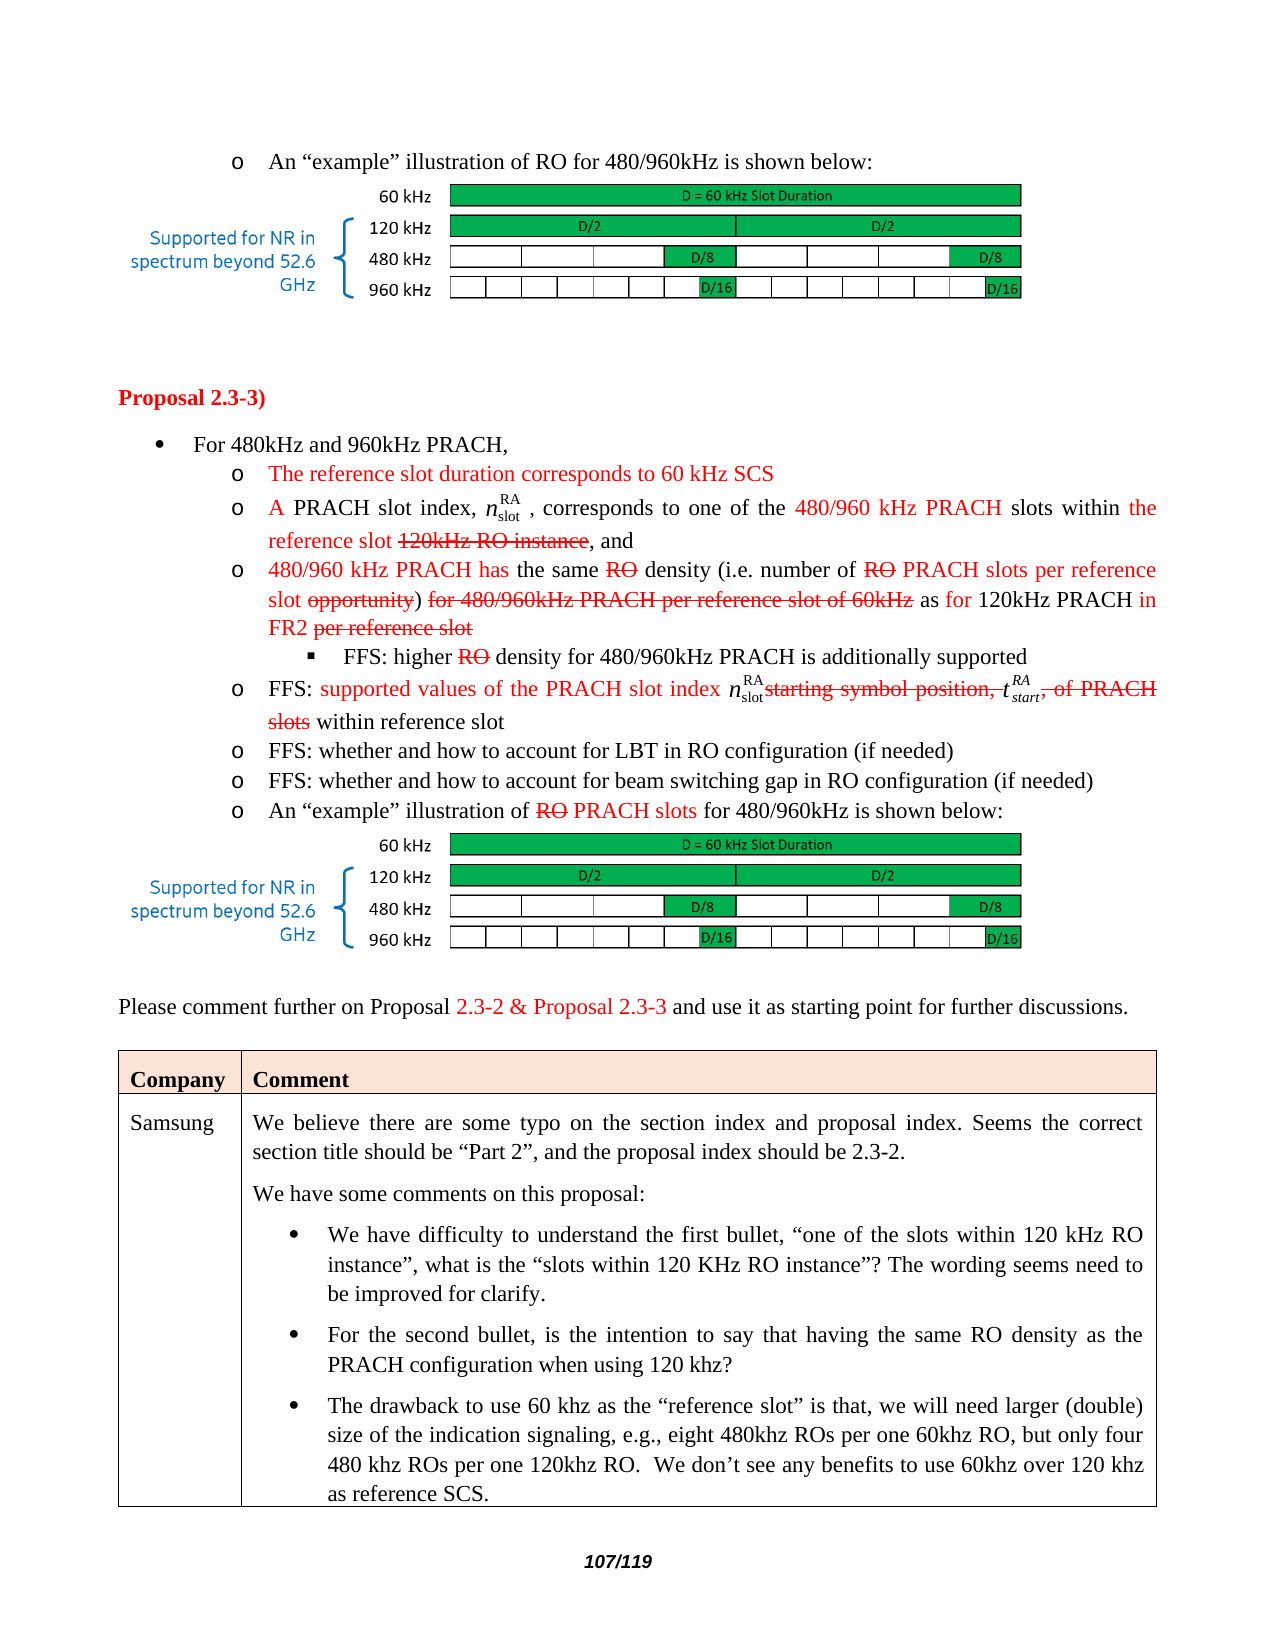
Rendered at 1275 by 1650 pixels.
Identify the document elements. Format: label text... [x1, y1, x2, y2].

list FFS: supported values of the PRACH slot index starting symbol position, , of PRACH slots within reference slot [231, 671, 1157, 734]
text Please comment further on Proposal 2.3-2 & Proposal 2.3-3 and use it as starting point for further discussions. [118, 993, 1157, 1019]
list FFS: whether and how to account for LBT in RO configuration (if needed) [231, 737, 1157, 765]
list An “example” illustration of RO PRACH slots for 480/960kHz is shown below: [231, 797, 1157, 826]
list For 480kHz and 960kHz PRACH, [156, 431, 1157, 458]
picture [118, 178, 1028, 313]
table_cell Samsung [119, 1094, 241, 1506]
table_header Company [119, 1051, 241, 1093]
list 480/960 kHz PRACH has the same RO density (i.e. number of RO PRACH slots per reference slot opportunity) for 480/960kHz PRACH per reference slot of 60kHz as for 120kHz PRACH in FR2 per reference slot [231, 556, 1157, 641]
table_header Comment [242, 1051, 1156, 1093]
list FFS: higher RO density for 480/960kHz PRACH is additionally supported [306, 643, 1157, 669]
list A PRACH slot index, , corresponds to one of the 480/960 kHz PRACH slots within the reference slot 120kHz RO instance, and [231, 490, 1157, 553]
picture [118, 827, 1028, 963]
subtitle Proposal 2.3-3) [118, 384, 1157, 411]
list FFS: whether and how to account for beam switching gap in RO configuration (if needed) [231, 767, 1157, 795]
list The reference slot duration corresponds to 60 kHz SCS [231, 460, 1157, 488]
table_cell We believe there are some typo on the section index and proposal index. Seems the correct section title should be “Part 2”, and the proposal index should be 2.3-2. We have some comments on this proposal: We have difficulty to understand the first bullet, “one of the slots within 120 kHz RO instance”, what is the “slots within 120 KHz RO instance”? The wording seems need to be improved for clarify. For the second bullet, is the intention to say that having the same RO density as the PRACH configuration when using 120 khz? The drawback to use 60 khz as the “reference slot” is that, we will need larger (double) size of the indication signaling, e.g., eight 480khz ROs per one 60khz RO, but only four 480 khz ROs per one 120khz RO. We don’t see any benefits to use 60khz over 120 khz as reference SCS. [242, 1094, 1156, 1506]
list An “example” illustration of RO for 480/960kHz is shown below: [231, 148, 1157, 176]
